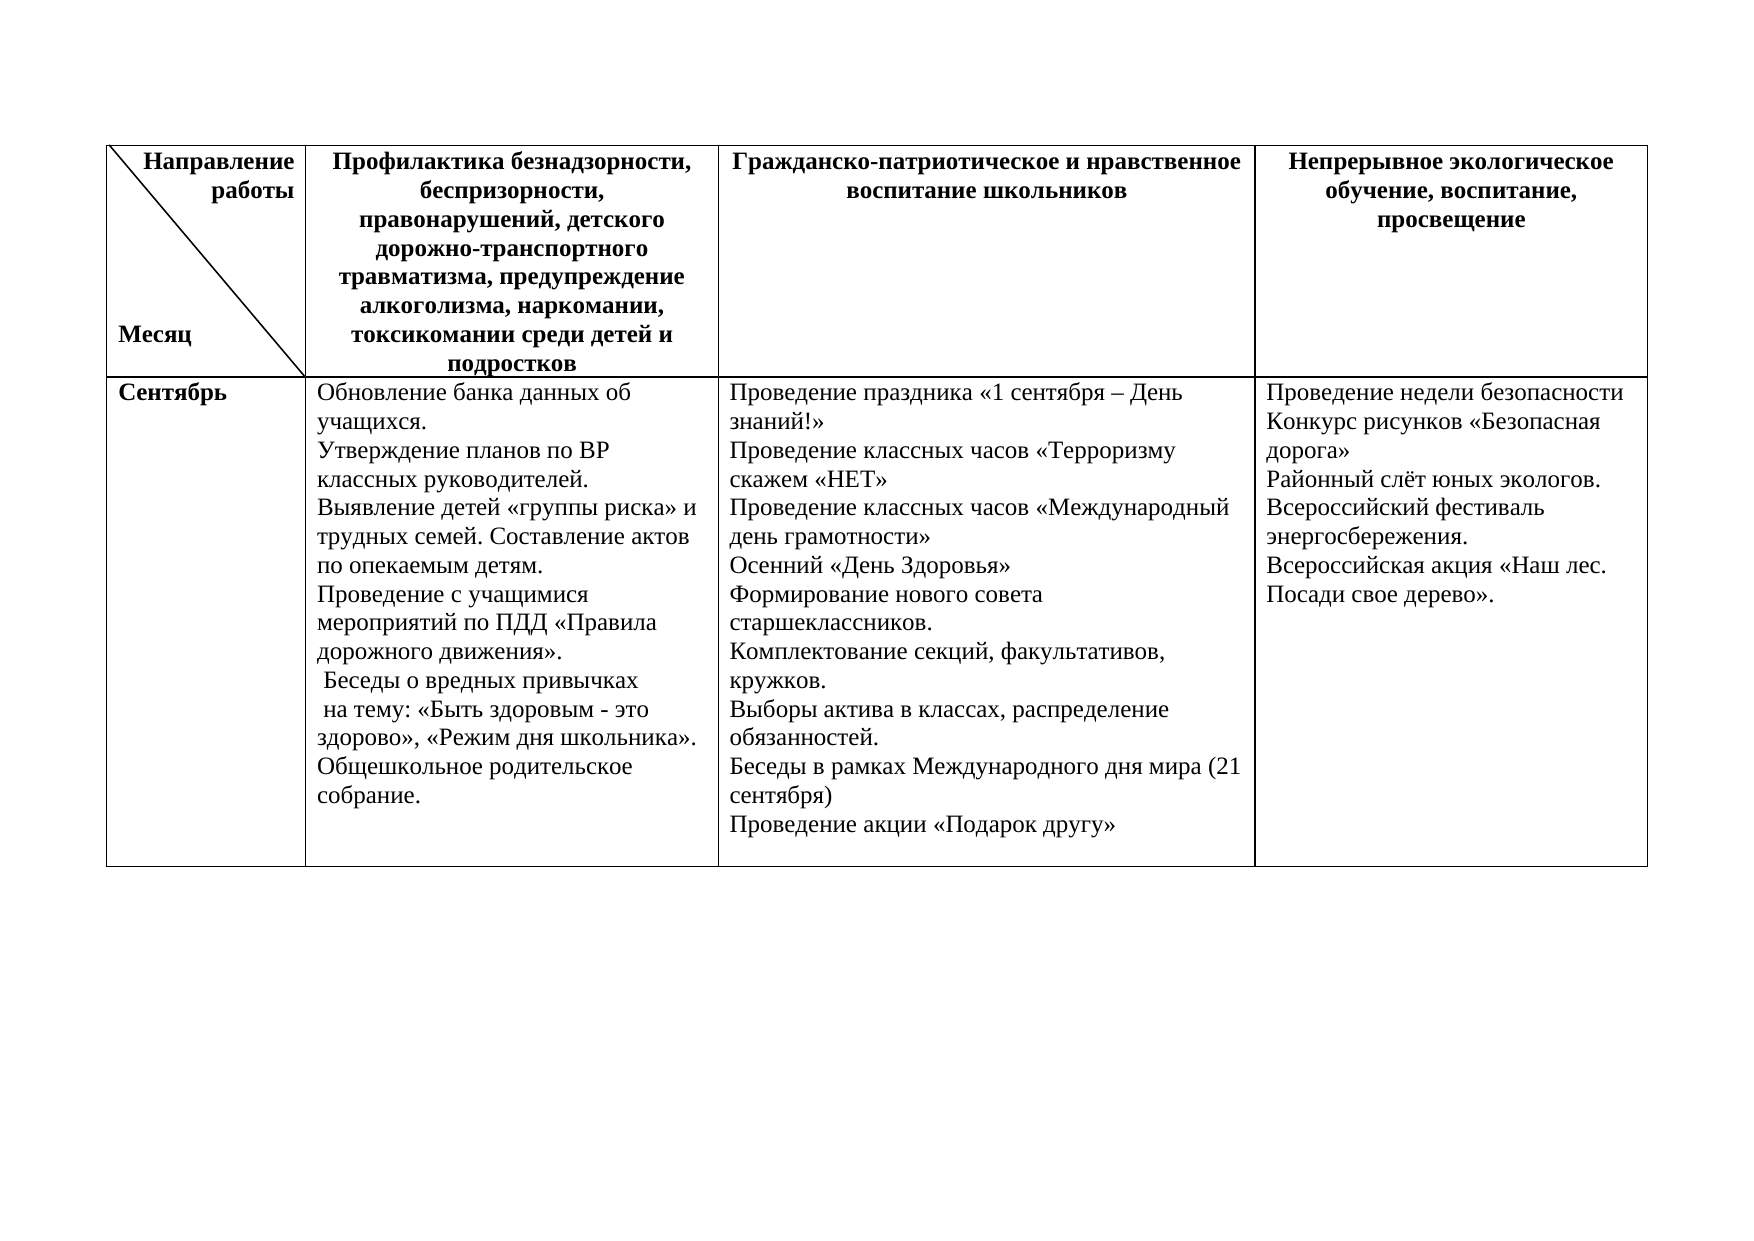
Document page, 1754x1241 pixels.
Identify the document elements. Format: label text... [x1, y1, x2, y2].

table_header Направление работы Месяц [107, 146, 302, 376]
table_cell Проведение праздника «1 сентября – День знаний!» Проведение классных часов «Терроризму скажем «НЕТ» Проведение классных часов «Международный день грамотности» Осенний «День Здоровья» Формирование нового совета старшеклассников. Комплектование секций, факультативов, кружков. Выборы актива в классах, распределение обязанностей. Беседы в рамках Международного дня мира (21 сентября) Проведение акции «Подарок другу» [719, 378, 1254, 866]
table_cell Обновление банка данных об учащихся. Утверждение планов по ВР классных руководителей. Выявление детей «группы риска» и трудных семей. Составление актов по опекаемым детям. Проведение с учащимися мероприятий по ПДД «Правила дорожного движения». Беседы о вредных привычках на тему: «Быть здоровым - это здорово», «Режим дня школьника». Общешкольное родительское собрание. [306, 378, 718, 866]
table_header Профилактика безнадзорности, беспризорности, правонарушений, детского дорожно-транспортного травматизма, предупреждение алкоголизма, наркомании, токсикомании среди детей и подростков [306, 146, 718, 376]
table_cell Проведение недели безопасности Конкурс рисунков «Безопасная дорога» Районный слёт юных экологов. Всероссийский фестиваль энергосбережения. Всероссийская акция «Наш лес. Посади свое дерево». [1256, 378, 1647, 866]
table_cell Сентябрь [107, 378, 305, 866]
table_header Непрерывное экологическое обучение, воспитание, просвещение [1256, 146, 1647, 376]
table_header Направление работы Месяц [112, 146, 305, 374]
table_header Гражданско-патриотическое и нравственное воспитание школьников [719, 146, 1254, 376]
